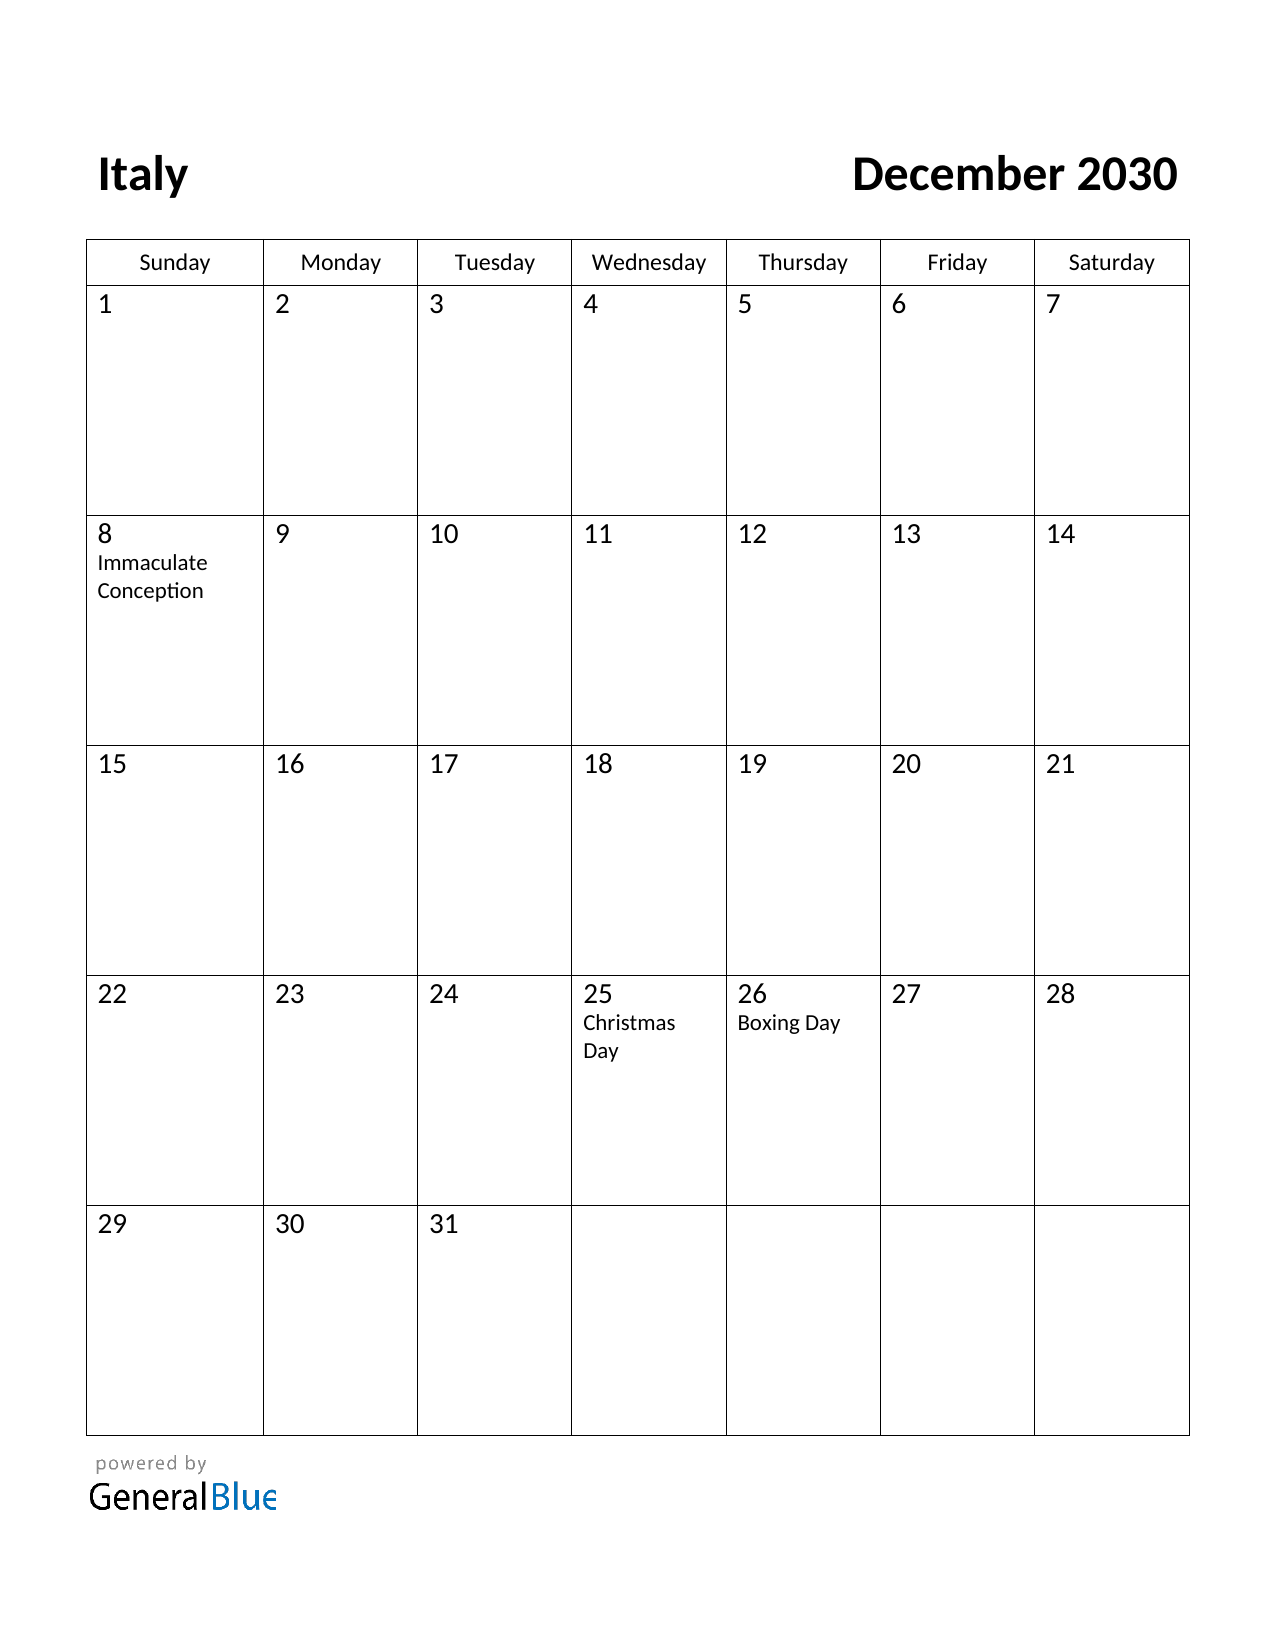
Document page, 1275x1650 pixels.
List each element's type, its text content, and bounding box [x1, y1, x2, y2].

table_cell [1035, 778, 1189, 974]
table_cell 9 [264, 516, 417, 548]
table_cell Immaculate Conception [87, 548, 263, 744]
table_cell [881, 548, 1034, 744]
table_cell [418, 1008, 571, 1204]
table_cell 12 [727, 516, 880, 548]
table_cell Friday [881, 240, 1034, 284]
table_cell 30 [264, 1206, 417, 1238]
table_cell 31 [418, 1206, 571, 1238]
table_cell 24 [418, 976, 571, 1008]
table_cell [264, 1008, 417, 1204]
table_cell [881, 778, 1034, 974]
table_cell [881, 1206, 1034, 1238]
table_cell 18 [572, 746, 726, 778]
table_cell 3 [418, 286, 571, 318]
table_cell 28 [1035, 976, 1189, 1008]
table_cell [87, 1238, 263, 1434]
table_cell 27 [881, 976, 1034, 1008]
table_cell 2 [264, 286, 417, 318]
table_cell 4 [572, 286, 726, 318]
picture [88, 1452, 276, 1515]
table_cell [727, 778, 880, 974]
table_cell 14 [1035, 516, 1189, 548]
table_cell 1 [87, 286, 263, 318]
table_cell [572, 318, 726, 514]
table_cell 22 [87, 976, 263, 1008]
table_cell [572, 1238, 726, 1434]
table_cell [881, 1238, 1034, 1434]
table_cell [881, 1008, 1034, 1204]
table_cell [264, 778, 417, 974]
table_cell Thursday [727, 240, 880, 284]
table_cell 16 [264, 746, 417, 778]
table_cell [727, 548, 880, 744]
table_cell 6 [881, 286, 1034, 318]
table_header December 2030 [572, 105, 1189, 239]
table_cell 25 [572, 976, 726, 1008]
table_cell Saturday [1035, 240, 1189, 284]
table_cell 29 [87, 1206, 263, 1238]
table_cell [1035, 318, 1189, 514]
table_cell [727, 1206, 880, 1238]
table_cell [264, 318, 417, 514]
table_cell [1035, 1238, 1189, 1434]
table_cell 23 [264, 976, 417, 1008]
table_cell 15 [87, 746, 263, 778]
table_cell [572, 1206, 726, 1238]
table_cell [418, 778, 571, 974]
table_cell [418, 318, 571, 514]
table_cell Tuesday [418, 240, 571, 284]
table_cell [418, 1238, 571, 1434]
table_cell [86, 1436, 1189, 1534]
table_cell 11 [572, 516, 726, 548]
table_cell 7 [1035, 286, 1189, 318]
table_cell 21 [1035, 746, 1189, 778]
table_cell [264, 548, 417, 744]
table_cell [727, 1238, 880, 1434]
table_cell [881, 318, 1034, 514]
table_cell 5 [727, 286, 880, 318]
table_cell Christmas Day [572, 1008, 726, 1204]
table_cell Sunday [87, 240, 263, 284]
table_cell [572, 778, 726, 974]
table_cell [1035, 548, 1189, 744]
table_cell [572, 548, 726, 744]
table_cell 19 [727, 746, 880, 778]
table_cell [1035, 1008, 1189, 1204]
table_cell 26 [727, 976, 880, 1008]
table_cell [1035, 1206, 1189, 1238]
table_cell 17 [418, 746, 571, 778]
table_cell Monday [264, 240, 417, 284]
table_header Italy [86, 105, 572, 239]
table_cell [87, 1008, 263, 1204]
table_cell [87, 778, 263, 974]
table_cell 20 [881, 746, 1034, 778]
table_cell 10 [418, 516, 571, 548]
table_cell Wednesday [572, 240, 726, 284]
table_cell [87, 318, 263, 514]
table_cell [264, 1238, 417, 1434]
table_cell 13 [881, 516, 1034, 548]
table_cell [418, 548, 571, 744]
table_cell 8 [87, 516, 263, 548]
table_cell Boxing Day [727, 1008, 880, 1204]
table_cell [727, 318, 880, 514]
